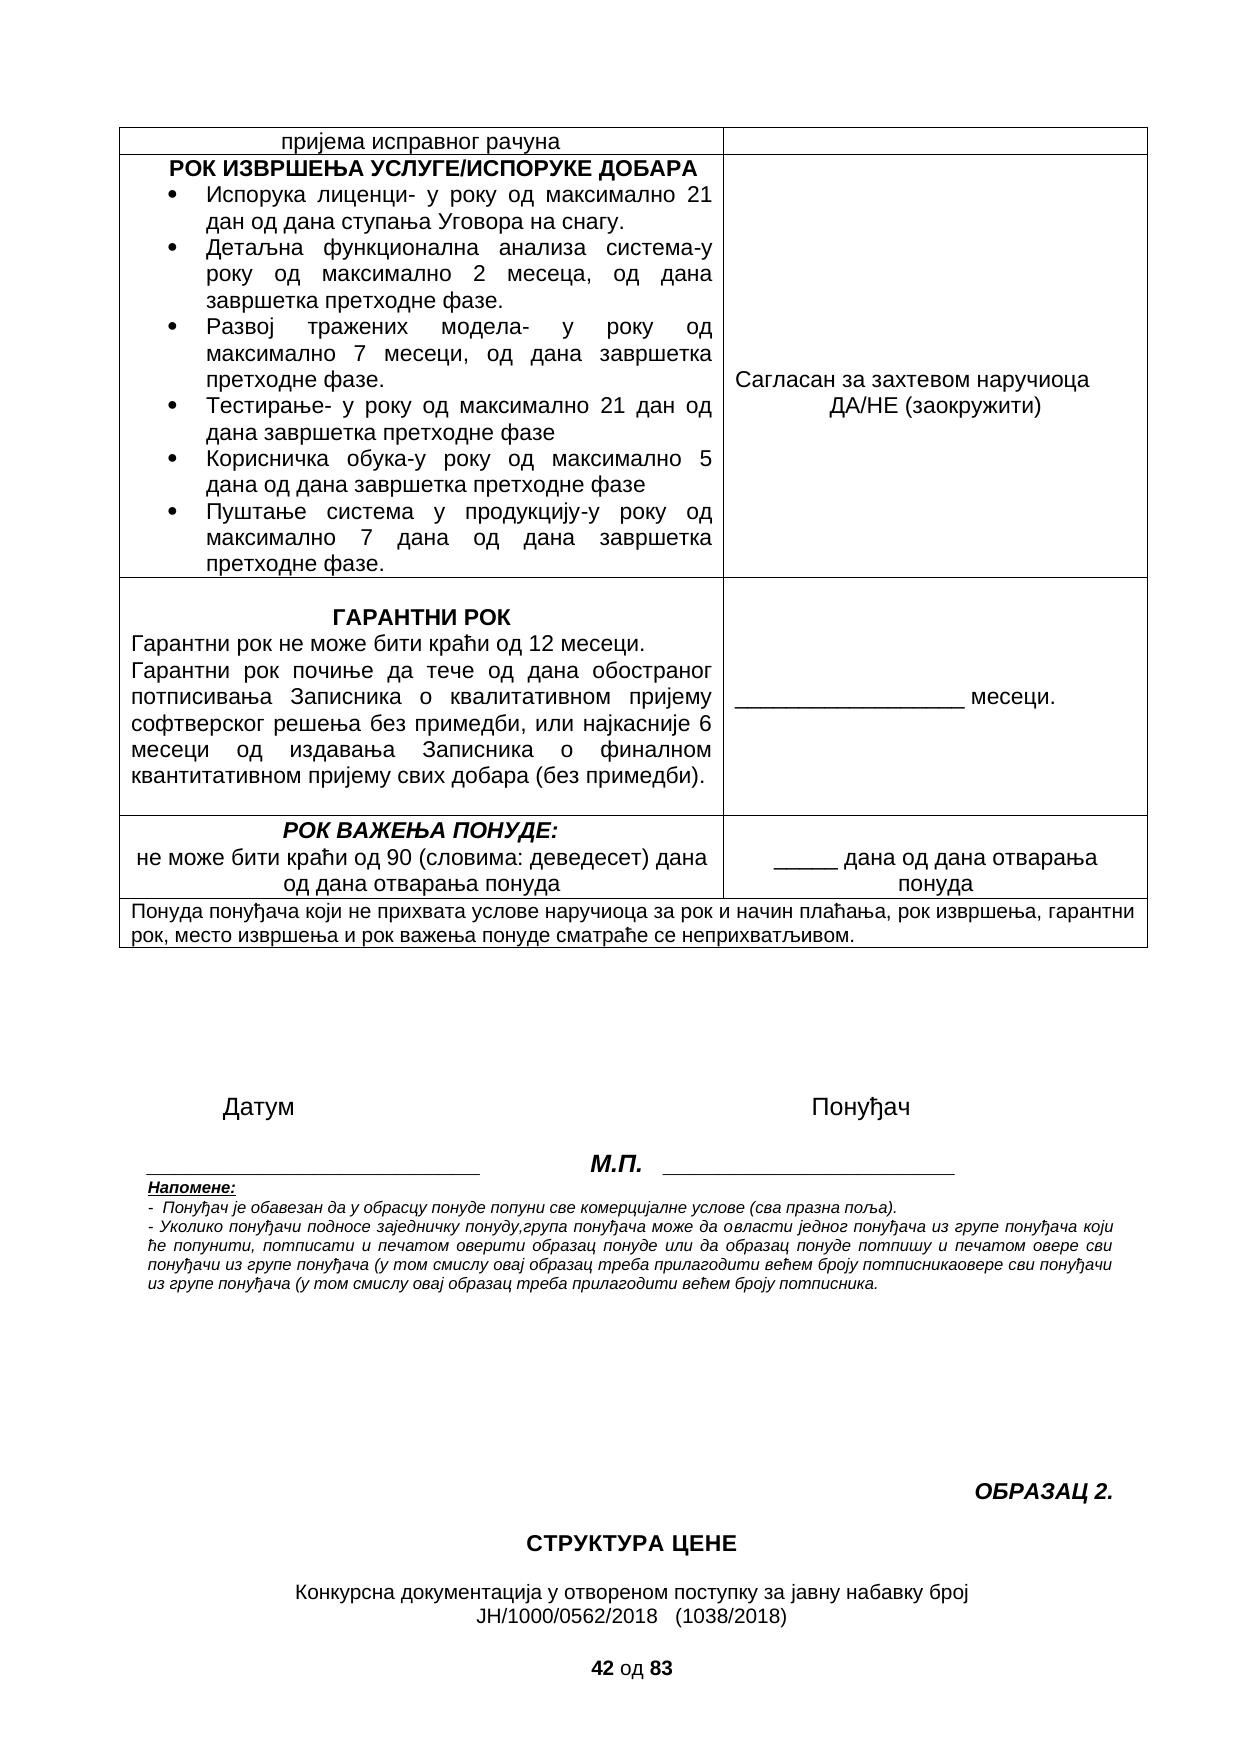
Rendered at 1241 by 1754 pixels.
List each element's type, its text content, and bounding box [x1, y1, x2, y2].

table_cell Понуда понуђача који не прихвата услове наручиоца за рок и начин плаћања, рок извршења, гарантни рок, место извршења и рок важења понуде сматраће се неприхватљивом. [120, 899, 1147, 947]
table_cell РОК ИЗВРШЕЊА УСЛУГЕ/ИСПОРУКЕ ДОБАРА Испорука лиценци- у року од максимално 21 дан од дана ступања Уговора на снагу. Детаљна функционална анализа система-у року од максимално 2 месеца, од дана завршетка претходне фазе. Развој тражених модела- у року од максимално 7 месеци, од дана завршетка претходне фазе. Tестирање- у року од максимално 21 дан од дана завршетка претходне фазе Корисничка обука-у року од максимално 5 дана од дана завршетка претходне фазе Пуштање система у продукцију-у року од максимално 7 дана од дана завршетка претходне фазе. [120, 155, 723, 577]
table_cell _____ дана од дана отварања понуда [724, 816, 1147, 898]
table_cell РОК ВАЖЕЊА ПОНУДЕ: не може бити краћи од 90 (словима: деведесет) дана од дана отварања понуда [120, 816, 723, 898]
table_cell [724, 128, 1147, 154]
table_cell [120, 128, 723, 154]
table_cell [724, 155, 1147, 577]
text - Уколико понуђачи подносе заједничку понуду,група понуђача може да овласти једног понуђача из групе понуђача који ће попунити, потписати и печатом оверити образац понуде или да образац понуде потпишу и печатом овере сви понуђачи из групе понуђача (у том смислу овај образац треба прилагодити већем броју потписникаовере сви понуђачи из групе понуђача (у том смислу овај образац треба прилагодити већем броју потписника. [148, 1217, 1116, 1293]
table_cell ГАРАНТНИ РОК Гарантни рок не може бити краћи од 12 месеци. Гарантни рок почиње да тече од дана обостраног потписивања Записника о квалитативном пријему софтверског решења бeз примедби, или најкасније 6 месеци од издавања Записника о финалном квантитативном пријему свих добара (без примедби). [120, 578, 723, 815]
text - Понуђач је обавезан да у обрасцу понуде попуни све комерцијалне услове (сва празна поља). [148, 1197, 1116, 1217]
subtitle СТРУКТУРА ЦЕНЕ [148, 1530, 1116, 1557]
table_cell __________________ месеци. [724, 578, 1147, 815]
text Напомене: [148, 1178, 1116, 1197]
text Датум Понуђач [148, 1092, 1116, 1121]
text ОБРАЗАЦ 2. [148, 1478, 1116, 1504]
text ________________________ М.П. _____________________ [148, 1149, 1116, 1178]
